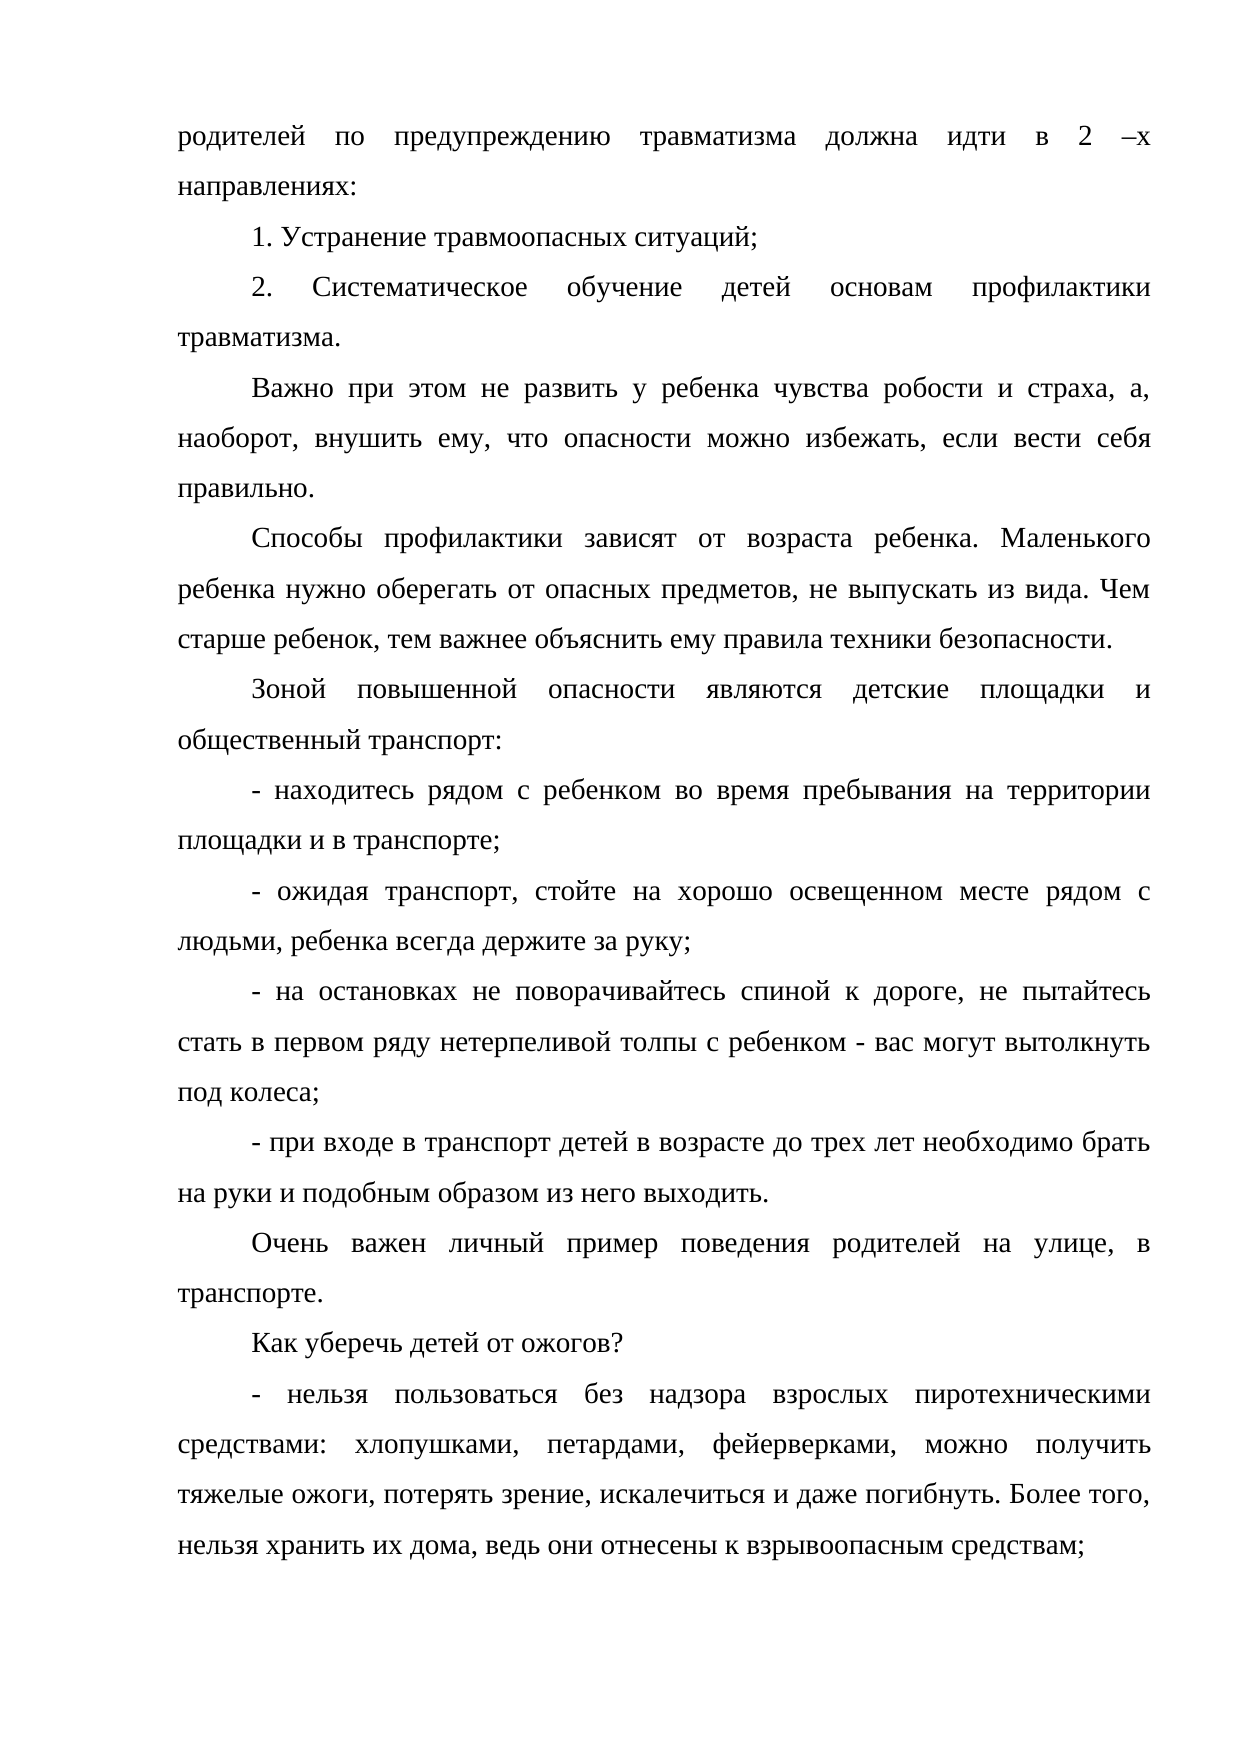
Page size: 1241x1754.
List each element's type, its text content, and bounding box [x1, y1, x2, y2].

text Способы профилактики зависят от возраста ребенка. Маленького ребенка нужно оберегать от опасных предметов, не выпускать из вида. Чем старше ребенок, тем важнее объяснить ему правила техники безопасности. [177, 521, 1152, 655]
text Как уберечь детей от ожогов? [177, 1326, 1152, 1359]
text - нельзя пользоваться без надзора взрослых пиротехническими средствами: хлопушками, петардами, фейерверками, можно получить тяжелые ожоги, потерять зрение, искалечиться и даже погибнуть. Более того, нельзя хранить их дома, ведь они отнесены к взрывоопасным средствам; [177, 1376, 1152, 1560]
text Важно при этом не развить у ребенка чувства робости и страха, а, наоборот, внушить ему, что опасности можно избежать, если вести себя правильно. [177, 370, 1152, 504]
text Зоной повышенной опасности являются детские площадки и общественный транспорт: [177, 672, 1152, 755]
text 2. Систематическое обучение детей основам профилактики травматизма. [177, 269, 1152, 353]
text Очень важен личный пример поведения родителей на улице, в транспорте. [177, 1225, 1152, 1309]
text - при входе в транспорт детей в возрасте до трех лет необходимо брать на руки и подобным образом из него выходить. [177, 1124, 1152, 1208]
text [177, 118, 1152, 202]
text - находитесь рядом с ребенком во время пребывания на территории площадки и в транспорте; [177, 772, 1152, 856]
text - на остановках не поворачивайтесь спиной к дороге, не пытайтесь стать в первом ряду нетерпеливой толпы с ребенком - вас могут вытолкнуть под колеса; [177, 973, 1152, 1108]
text 1. Устранение травмоопасных ситуаций; [177, 219, 1152, 252]
text - ожидая транспорт, стойте на хорошо освещенном месте рядом с людьми, ребенка всегда держите за руку; [177, 873, 1152, 957]
